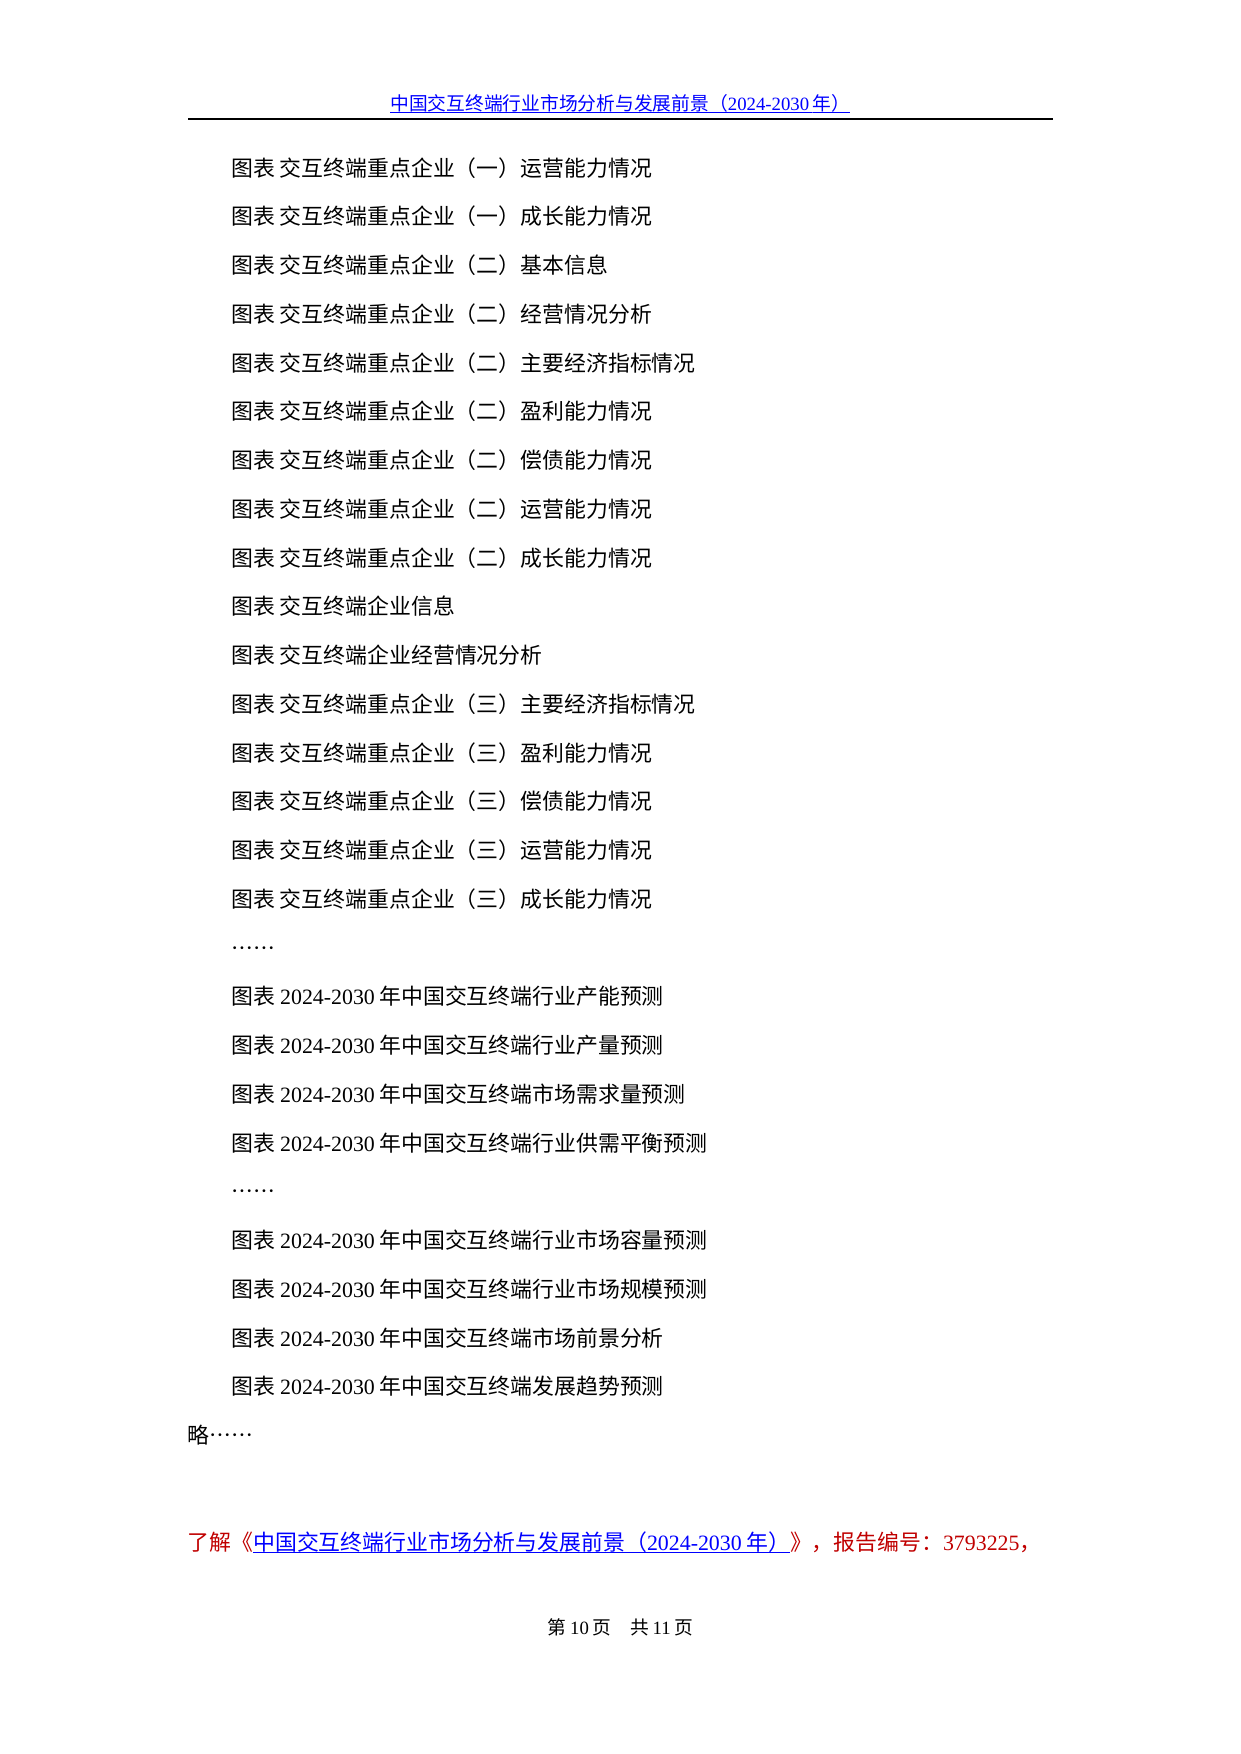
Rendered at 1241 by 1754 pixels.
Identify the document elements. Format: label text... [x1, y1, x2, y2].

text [187, 150, 1053, 1450]
text 了解《中国交互终端行业市场分析与发展前景（2024-2030年）》，报告编号：3793225， [187, 1524, 1053, 1557]
